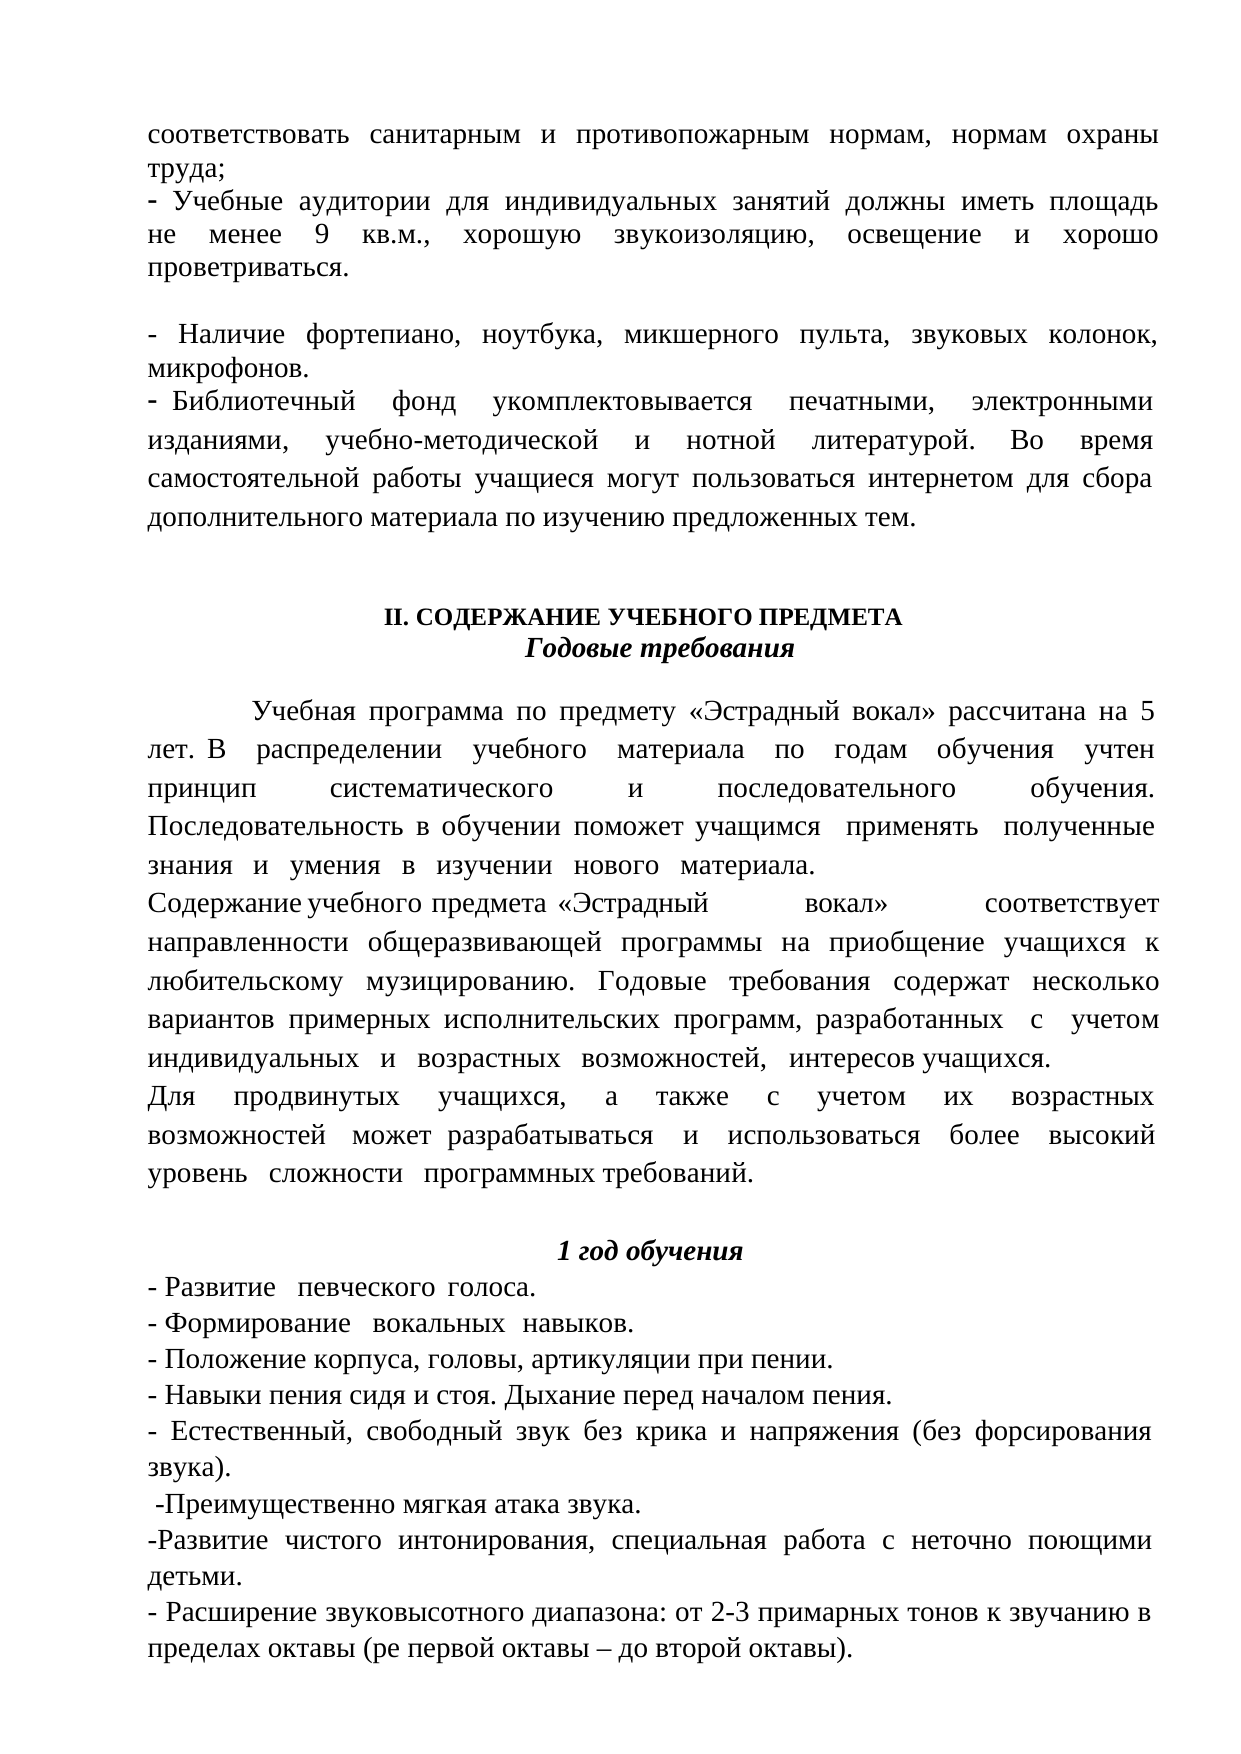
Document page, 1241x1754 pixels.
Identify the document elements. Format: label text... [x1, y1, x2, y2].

text Для продвинутых учащихся, а также с учетом их возрастных возможностей может разрабатываться и использоваться более высокий уровень сложности программных требований. [147, 1078, 1155, 1189]
text Содержание учебного предмета «Эстрадный вокал» соответствует направленности общеразвивающей программы на приобщение учащихся к любительскому музицированию. Годовые требования содержат несколько вариантов примерных исполнительских программ, разработанных с учетом индивидуальных и возрастных возможностей, интересов учащихся. [147, 886, 1159, 1073]
text II. СОДЕРЖАНИЕ УЧЕБНОГО ПРЕДМЕТА [383, 602, 1155, 631]
text - Наличие фортепиано, ноутбука, микшерного пульта, звуковых колонок, микрофонов. [147, 317, 1159, 383]
text - Естественный, свободный звук без крика и напряжения (без форсирования звука). [147, 1413, 1153, 1483]
text -Преимущественно мягкая атака звука. [147, 1486, 1153, 1519]
text Учебная программа по предмету «Эстрадный вокал» рассчитана на 5 лет. В распределении учебного материала по годам обучения учтен принцип систематического и последовательного обучения. Последовательность в обучении поможет учащимся применять полученные знания и умения в изучении нового материала. [147, 693, 1155, 881]
text - Навыки пения сидя и стоя. Дыхание перед началом пения. [147, 1377, 1153, 1411]
text Годовые требования [525, 631, 1155, 664]
text - Положение корпуса, головы, артикуляции при пении. [147, 1341, 1153, 1375]
text Учебные аудитории для индивидуальных занятий должны иметь площадь не менее 9 кв.м., хорошую звукоизоляцию, освещение и хорошо проветриваться. [147, 184, 1159, 283]
text - Формирование вокальных навыков. [147, 1305, 1153, 1338]
text - Развитие певческого голоса. [147, 1269, 1153, 1302]
text Библиотечный фонд укомплектовывается печатными, электронными изданиями, учебно-методической и нотной литературой. Во время самостоятельной работы учащиеся могут пользоваться интернетом для сбора дополнительного материала по изучению предложенных тем. [147, 383, 1153, 532]
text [147, 118, 1159, 183]
text - Расширение звуковысотного диапазона: от 2-3 примарных тонов к звучанию в пределах октавы (ре первой октавы – до второй октавы). [147, 1594, 1153, 1664]
text -Развитие чистого интонирования, специальная работа с неточно поющими детьми. [147, 1522, 1153, 1592]
text 1 год обучения [147, 1233, 1153, 1266]
